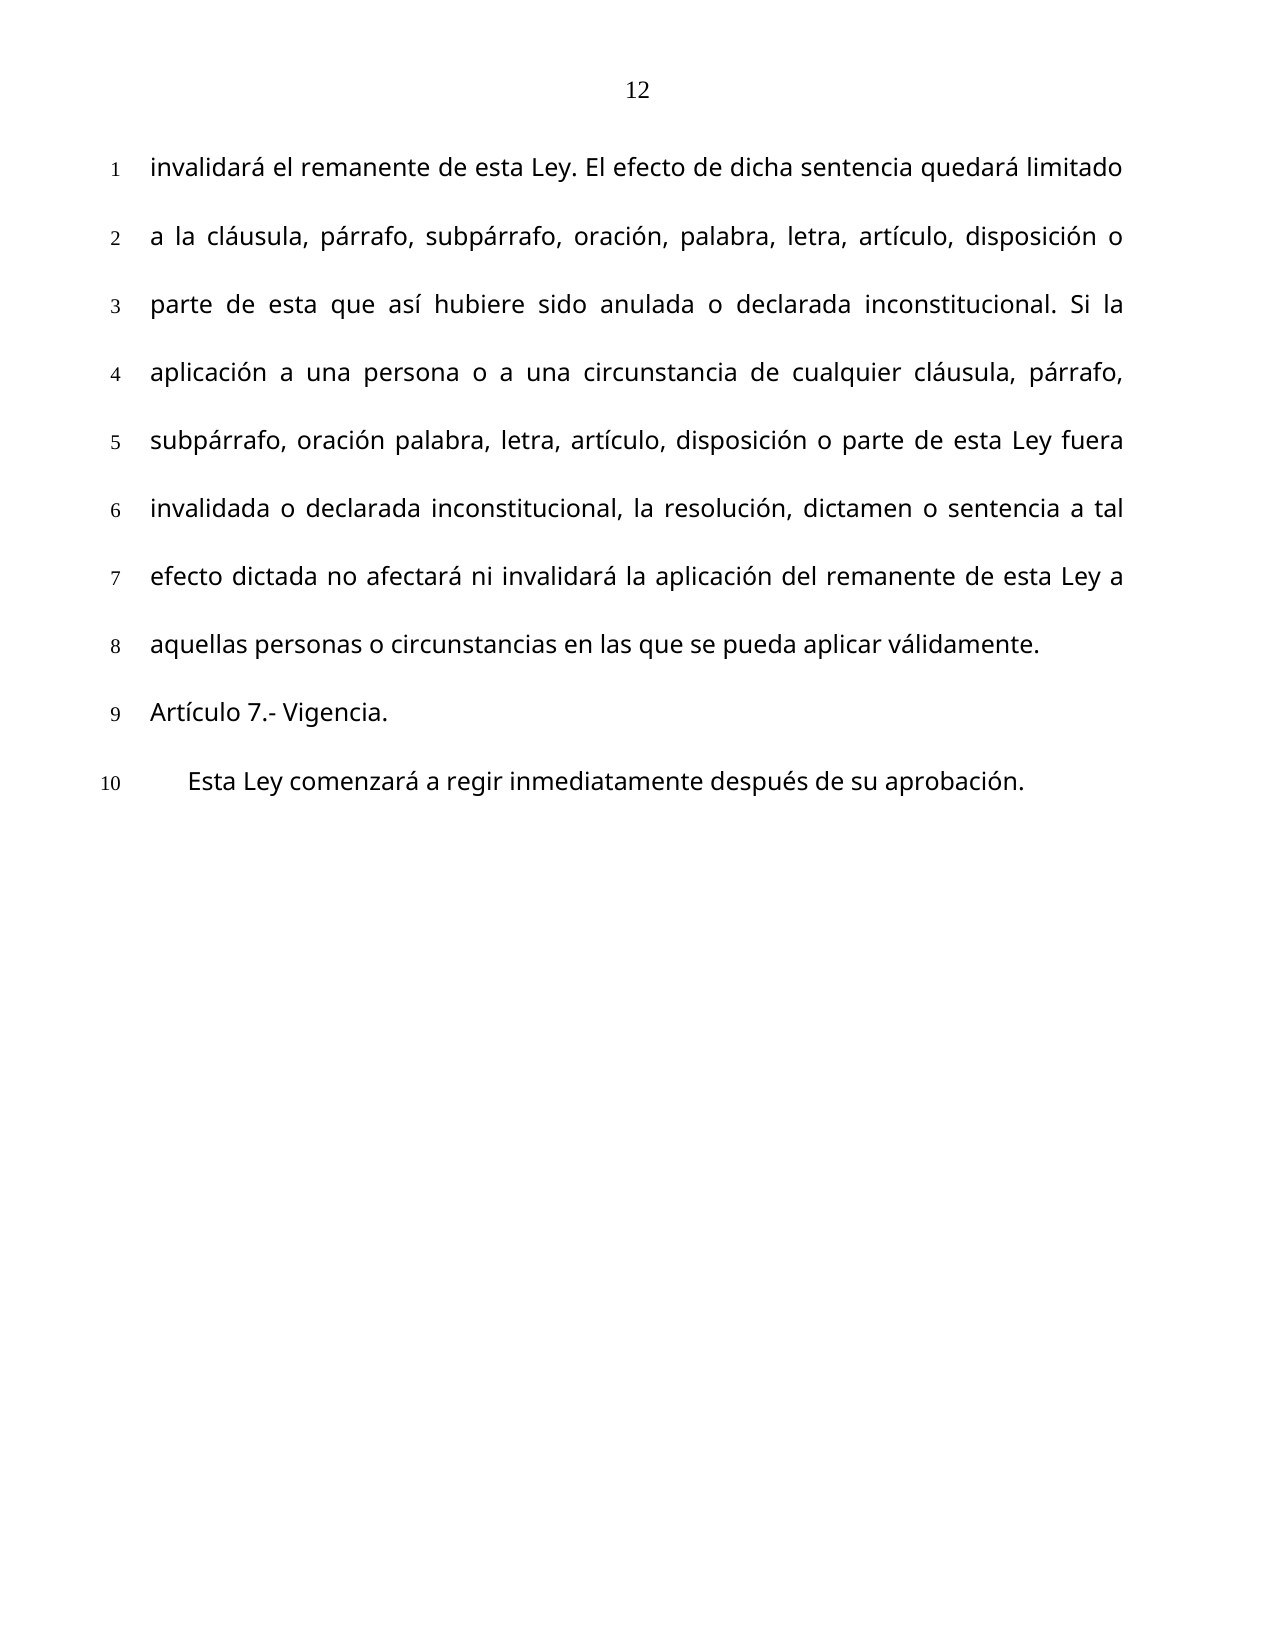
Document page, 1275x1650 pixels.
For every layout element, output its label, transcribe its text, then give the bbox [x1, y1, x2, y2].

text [150, 150, 1125, 661]
text Artículo 7.- Vigencia. [150, 695, 1125, 729]
text Esta Ley comenzará a regir inmediatamente después de su aprobación. [150, 763, 1125, 797]
